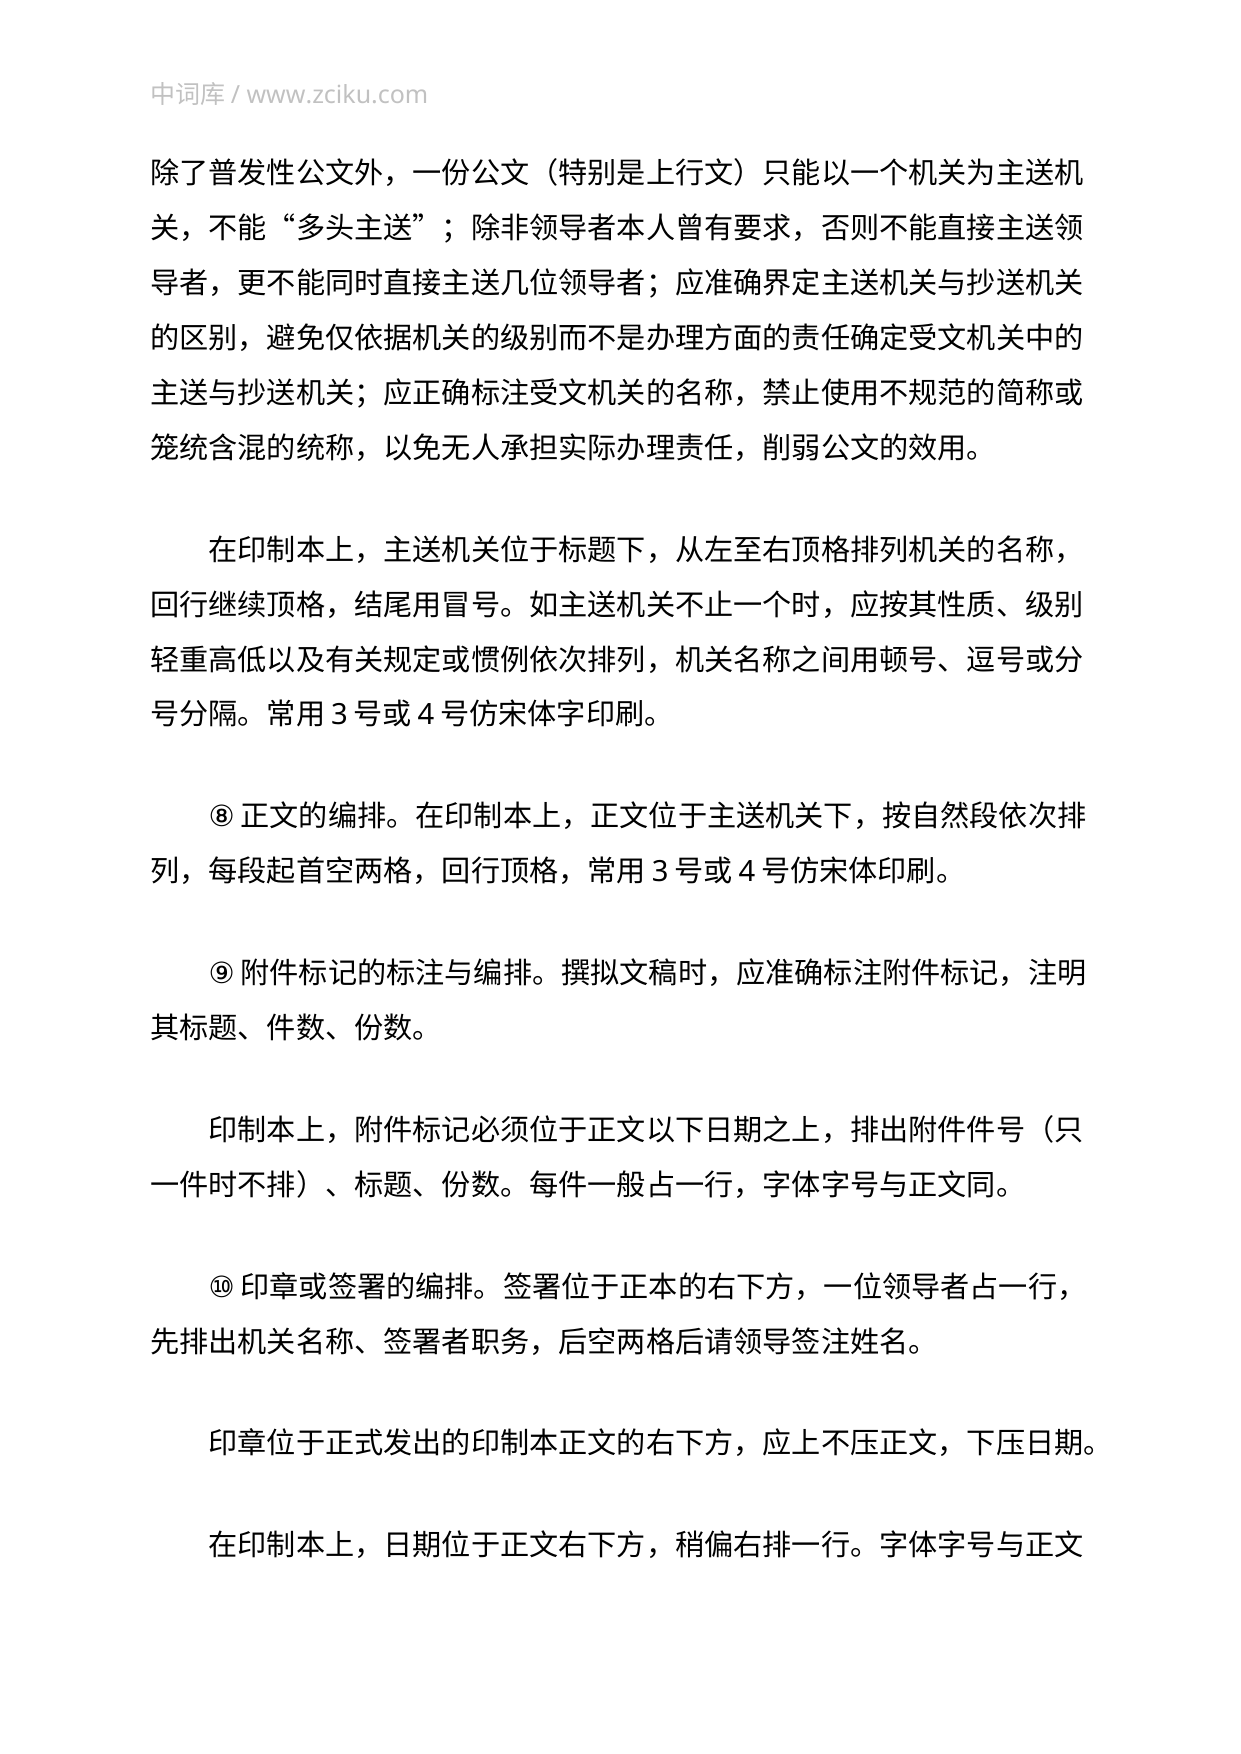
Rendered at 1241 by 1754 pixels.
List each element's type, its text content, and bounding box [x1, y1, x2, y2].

text ⑧正文的编排。在印制本上，正文位于主送机关下，按自然段依次排列，每段起首空两格，回行顶格，常用3号或4号仿宋体印刷。 [150, 793, 1090, 890]
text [150, 150, 1090, 467]
text 印制本上，附件标记必须位于正文以下日期之上，排出附件件号（只一件时不排）、标题、份数。每件一般占一行，字体字号与正文同。 [150, 1107, 1090, 1204]
text 印章位于正式发出的印制本正文的右下方，应上不压正文，下压日期。 [150, 1420, 1090, 1462]
text 在印制本上，主送机关位于标题下，从左至右顶格排列机关的名称，回行继续顶格，结尾用冒号。如主送机关不止一个时，应按其性质、级别轻重高低以及有关规定或惯例依次排列，机关名称之间用顿号、逗号或分号分隔。常用3号或4号仿宋体字印刷。 [150, 526, 1090, 733]
text ⑨附件标记的标注与编排。撰拟文稿时，应准确标注附件标记，注明其标题、件数、份数。 [150, 950, 1090, 1047]
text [150, 1522, 1090, 1564]
text ⑩印章或签署的编排。签署位于正本的右下方，一位领导者占一行，先排出机关名称、签署者职务，后空两格后请领导签注姓名。 [150, 1263, 1090, 1361]
